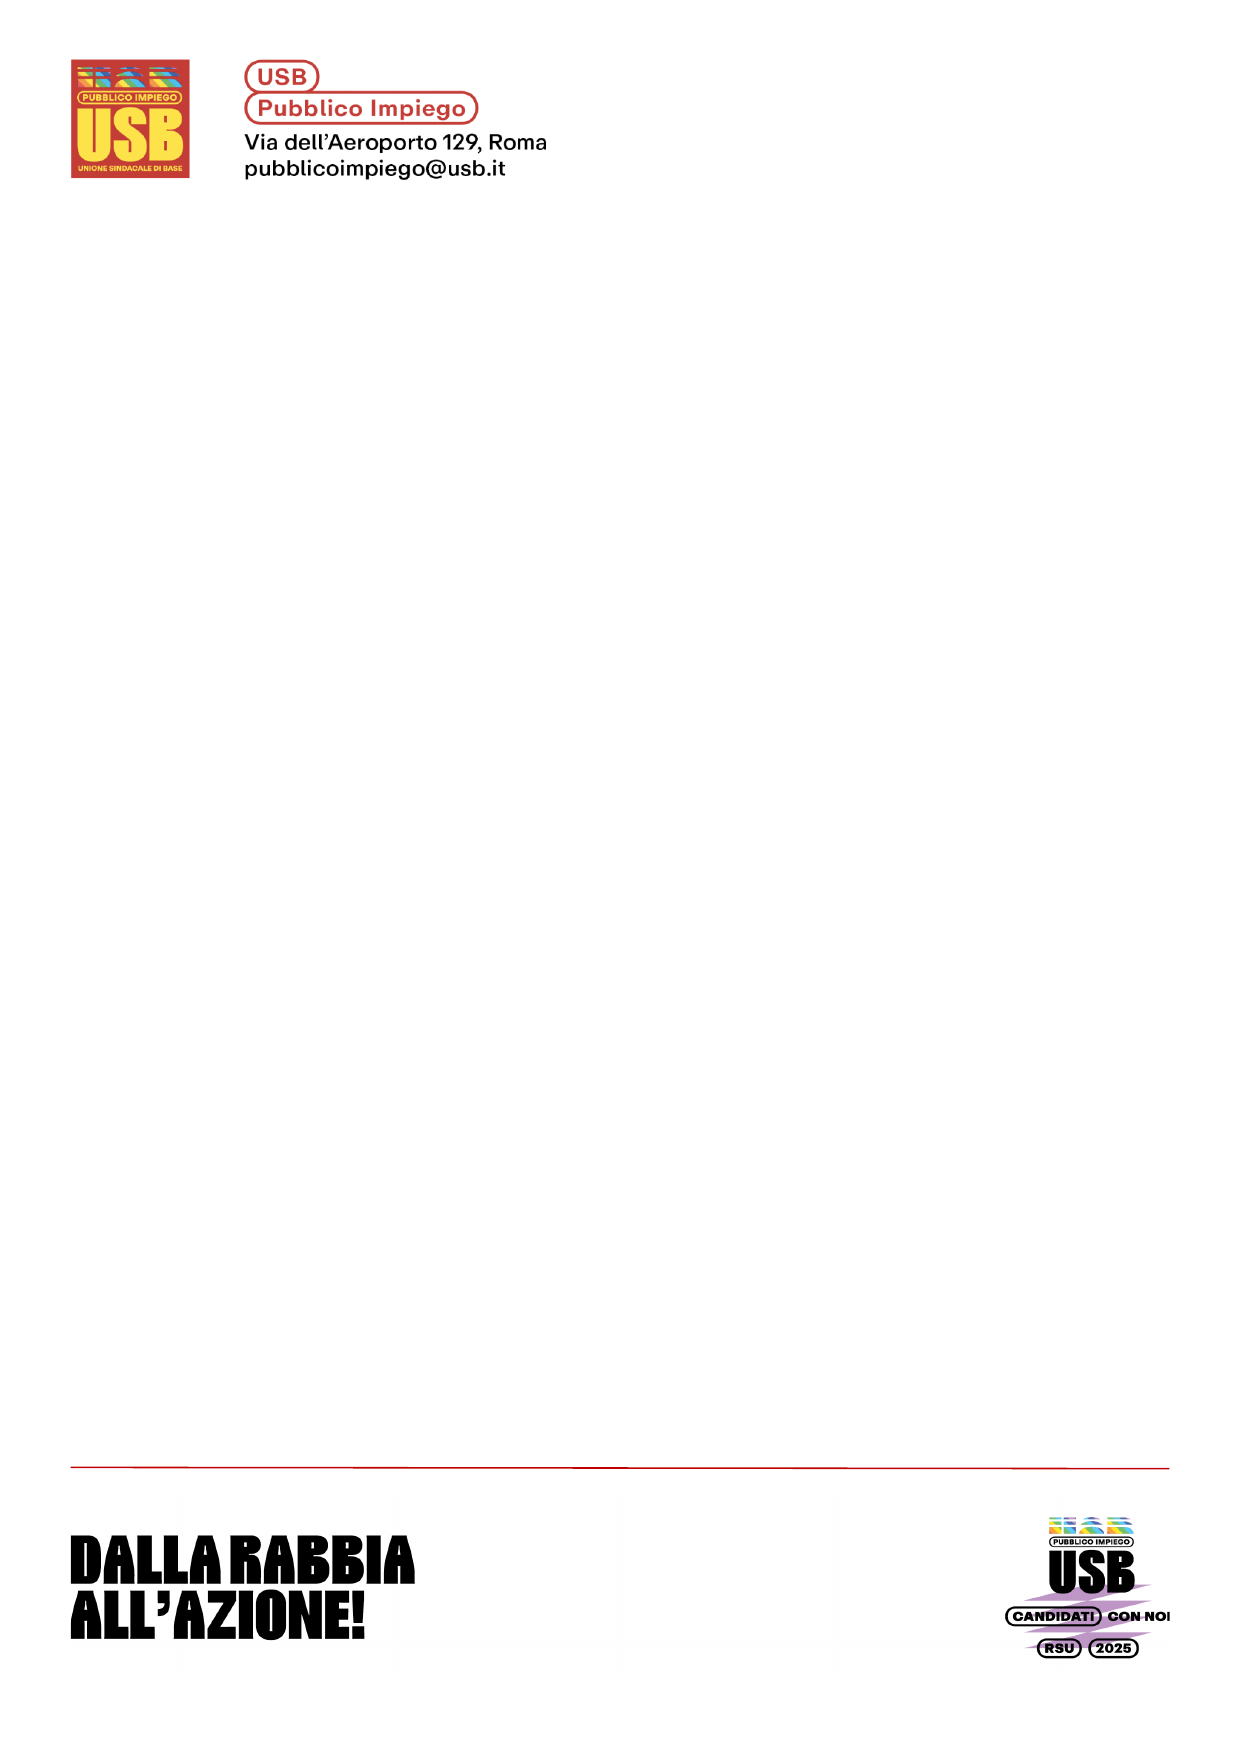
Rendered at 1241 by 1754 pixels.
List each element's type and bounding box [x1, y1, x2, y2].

picture [0, 0, 1241, 238]
picture [70, 1496, 1170, 1679]
